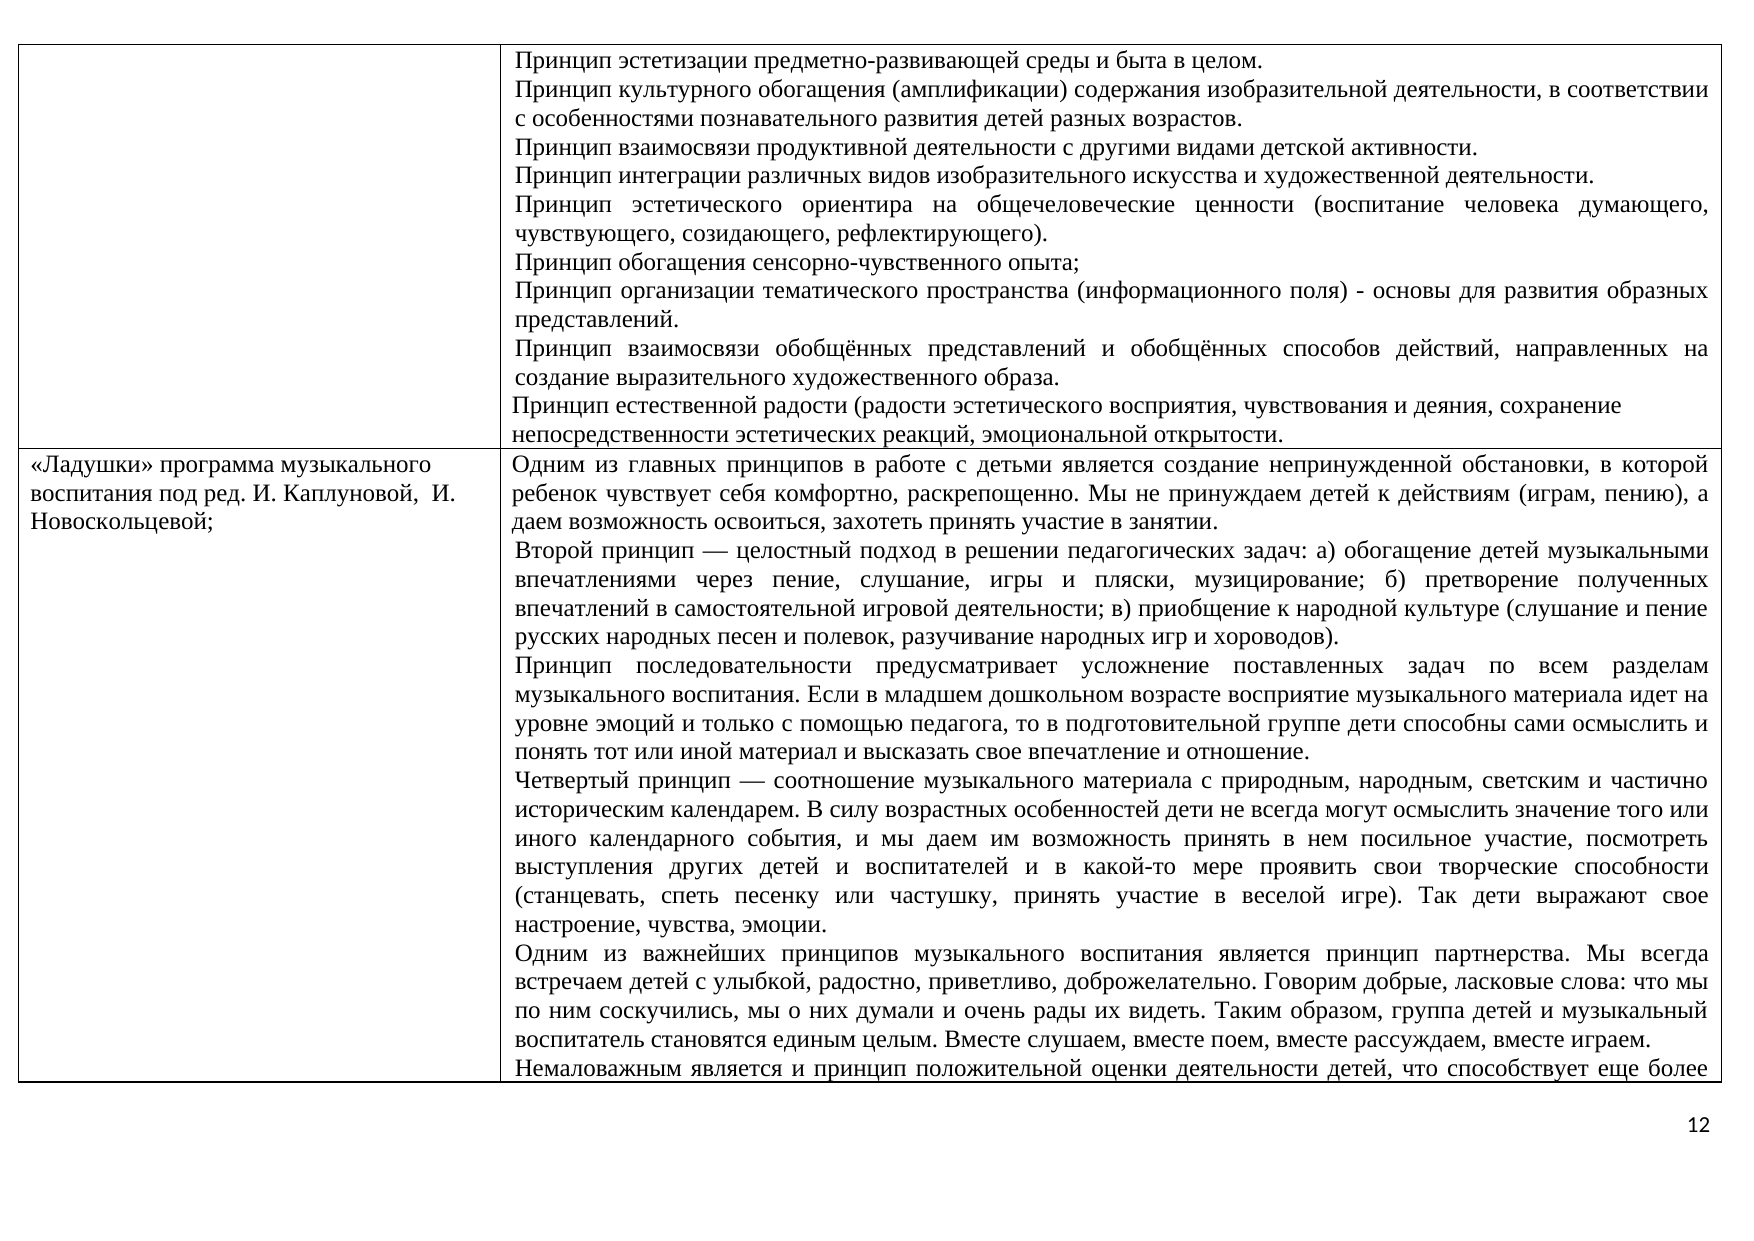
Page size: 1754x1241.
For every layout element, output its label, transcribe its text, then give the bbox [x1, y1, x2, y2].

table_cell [19, 45, 500, 448]
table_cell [19, 449, 500, 1081]
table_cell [501, 449, 1721, 1081]
